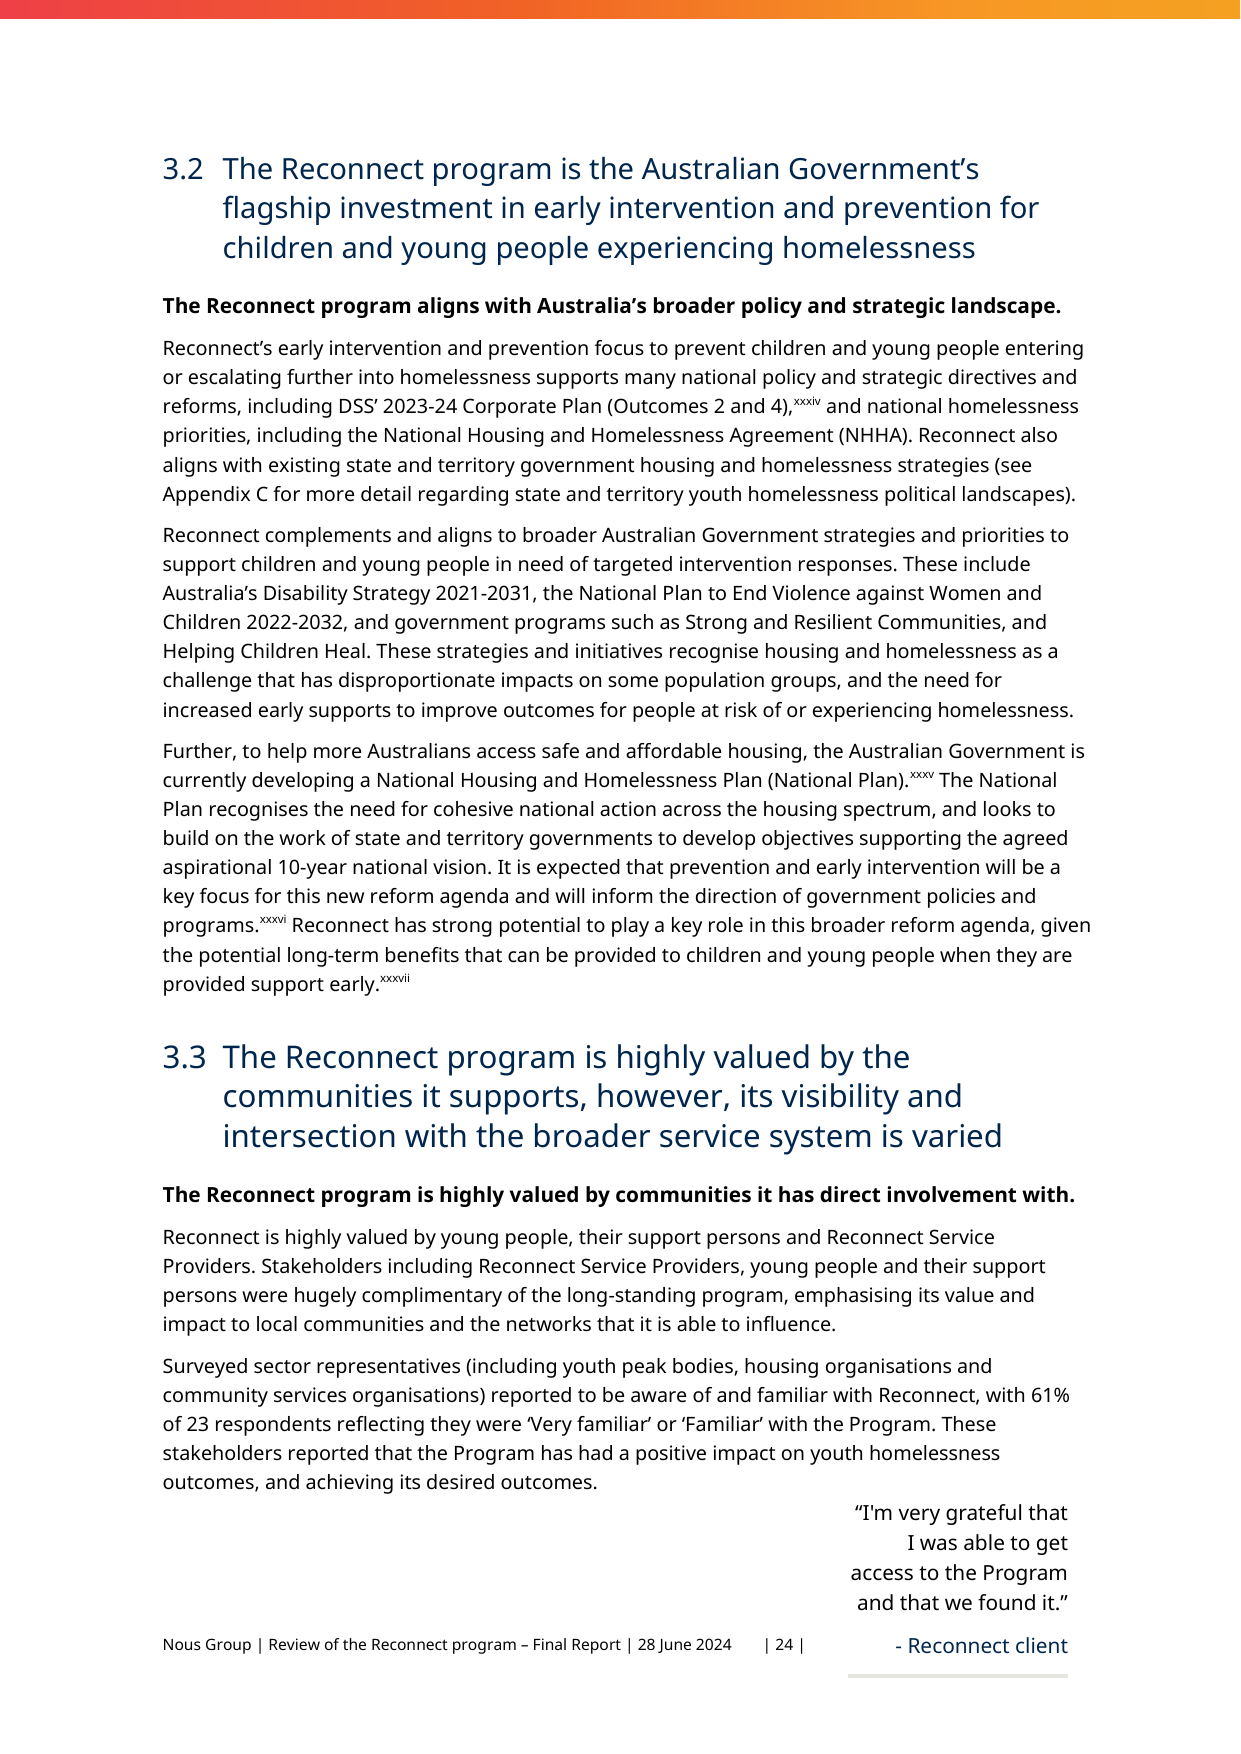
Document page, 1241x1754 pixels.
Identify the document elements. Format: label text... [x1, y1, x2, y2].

picture [0, 0, 1241, 19]
subtitle The Reconnect program is highly valued by the communities it supports, however, its visibility and intersection with the broader service system is varied [162, 1036, 1092, 1155]
text Reconnect complements and aligns to broader Australian Government strategies and priorities to support children and young people in need of targeted intervention responses. These include Australia’s Disability Strategy 2021-2031, the National Plan to End Violence against Women and Children 2022-2032, and government programs such as Strong and Resilient Communities, and Helping Children Heal. These strategies and initiatives recognise housing and homelessness as a challenge that has disproportionate impacts on some population groups, and the need for increased early supports to improve outcomes for people at risk of or experiencing homelessness. [162, 521, 1092, 723]
text Surveyed sector representatives (including youth peak bodies, housing organisations and community services organisations) reported to be aware of and familiar with Reconnect, with 61% of 23 respondents reflecting they were ‘Very familiar’ or ‘Familiar’ with the Program. These stakeholders reported that the Program has had a positive impact on youth homelessness outcomes, and achieving its desired outcomes. [162, 1352, 1092, 1495]
text Reconnect’s early intervention and prevention focus to prevent children and young people entering or escalating further into homelessness supports many national policy and strategic directives and reforms, including DSS’ 2023-24 Corporate Plan (Outcomes 2 and 4), and national homelessness priorities, including the National Housing and Homelessness Agreement (NHHA). Reconnect also aligns with existing state and territory government housing and homelessness strategies (see Appendix C for more detail regarding state and territory youth homelessness political landscapes). [162, 334, 1092, 507]
text Further, to help more Australians access safe and affordable housing, the Australian Government is currently developing a National Housing and Homelessness Plan (National Plan). The National Plan recognises the need for cohesive national action across the housing spectrum, and looks to build on the work of state and territory governments to develop objectives supporting the agreed aspirational 10-year national vision. It is expected that prevention and early intervention will be a key focus for this new reform agenda and will inform the direction of government policies and programs. Reconnect has strong potential to play a key role in this broader reform agenda, given the potential long-term benefits that can be provided to children and young people when they are provided support early. [162, 737, 1092, 997]
subtitle The Reconnect program is the Australian Government’s flagship investment in early intervention and prevention for children and young people experiencing homelessness [162, 148, 1092, 266]
subtitle The Reconnect program is highly valued by communities it has direct involvement with. [162, 1180, 1092, 1209]
text Reconnect is highly valued by young people, their support persons and Reconnect Service Providers. Stakeholders including Reconnect Service Providers, young people and their support persons were hugely complimentary of the long-standing program, emphasising its value and impact to local communities and the networks that it is able to influence. [162, 1223, 1092, 1337]
subtitle The Reconnect program aligns with Australia’s broader policy and strategic landscape. [162, 291, 1092, 320]
